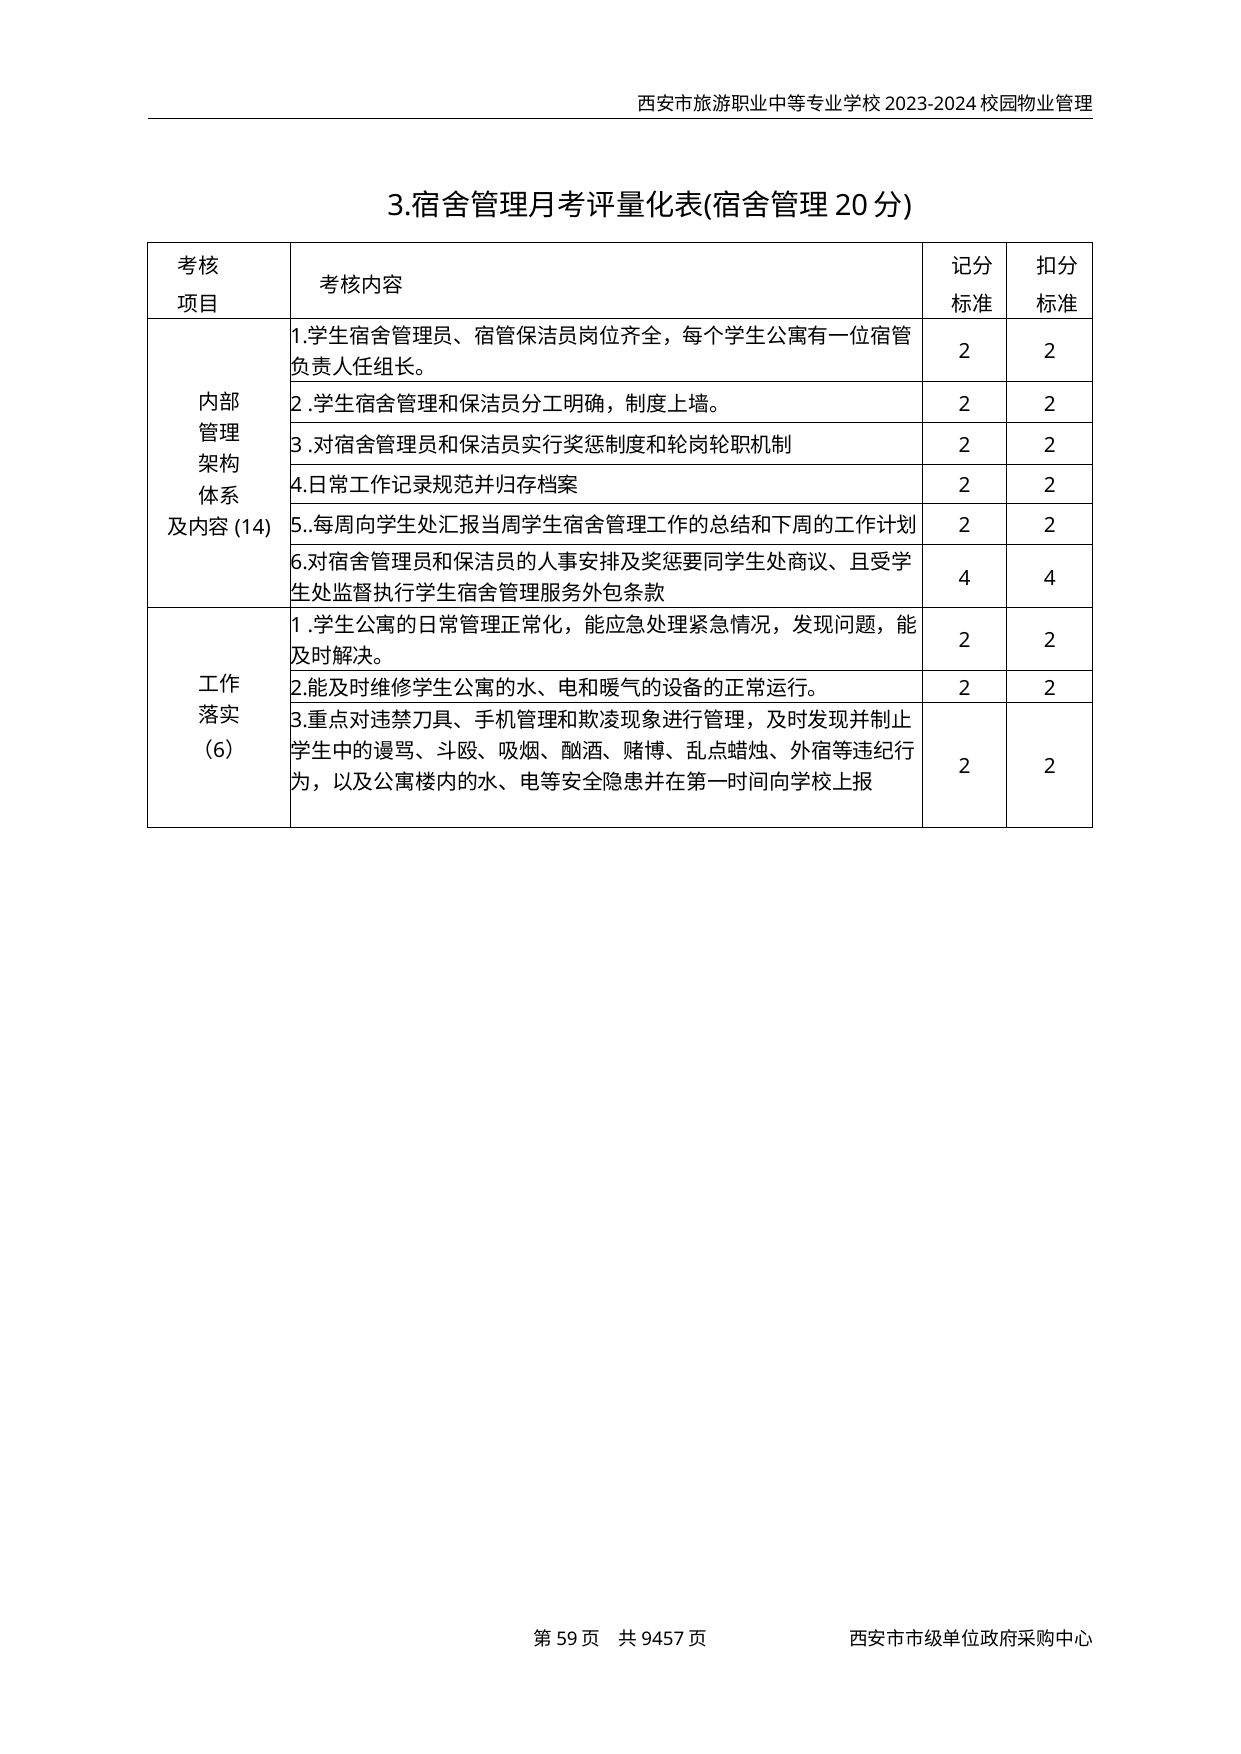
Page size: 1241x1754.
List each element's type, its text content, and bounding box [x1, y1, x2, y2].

table_cell 2 [923, 465, 1006, 502]
table_cell 2 [923, 504, 1006, 544]
table_cell 2 [1007, 319, 1092, 381]
table_cell 1 .学生公寓的日常管理正常化，能应急处理紧急情况，发现问题，能及时解决。 [291, 608, 922, 670]
table_cell 2 [1007, 504, 1092, 544]
table_cell 2 [923, 608, 1006, 670]
table_cell 2 [923, 382, 1006, 422]
table_header 考核 项目 [148, 243, 290, 318]
table_cell 2 [923, 703, 1006, 827]
table_cell 3 .对宿舍管理员和保洁员实行奖惩制度和轮岗轮职机制 [291, 423, 922, 463]
table_cell 2 [1007, 465, 1092, 502]
table_cell 2 [1007, 608, 1092, 670]
table_cell 2 [1007, 703, 1092, 827]
table_cell 内部 管理 架构 体系 及内容 (14) [148, 319, 290, 607]
table_header 考核内容 [291, 243, 922, 318]
table_cell 3.重点对违禁刀具、手机管理和欺凌现象进行管理，及时发现并制止学生中的谩骂、斗殴、吸烟、酗酒、赌博、乱点蜡烛、外宿等违纪行为，以及公寓楼内的水、电等安全隐患并在第一时间向学校上报 [291, 703, 922, 827]
table_header 扣分 标准 [1007, 243, 1092, 318]
table_header 记分 标准 [923, 243, 1006, 318]
table_cell 2 [923, 423, 1006, 463]
table_cell 2 [923, 319, 1006, 381]
table_cell 2 [923, 671, 1006, 702]
table_cell 2.能及时维修学生公寓的水、电和暖气的设备的正常运行。 [291, 671, 922, 702]
text 3.宿舍管理月考评量化表(宿舍管理20分) [148, 163, 1093, 242]
table_cell 1.学生宿舍管理员、宿管保洁员岗位齐全，每个学生公寓有一位宿管负责人任组长。 [291, 319, 922, 381]
table_cell 4.日常工作记录规范并归存档案 [291, 465, 922, 502]
table_cell 2 .学生宿舍管理和保洁员分工明确，制度上墙。 [291, 382, 922, 422]
table_cell 4 [1007, 545, 1092, 607]
table_cell 工作 落实 （6） [148, 608, 290, 827]
table_cell 2 [1007, 671, 1092, 702]
table_cell 6.对宿舍管理员和保洁员的人事安排及奖惩要同学生处商议、且受学生处监督执行学生宿舍管理服务外包条款 [291, 545, 922, 607]
table_cell 5..每周向学生处汇报当周学生宿舍管理工作的总结和下周的工作计划 [291, 504, 922, 544]
table_cell 2 [1007, 423, 1092, 463]
table_cell 4 [923, 545, 1006, 607]
table_cell 2 [1007, 382, 1092, 422]
